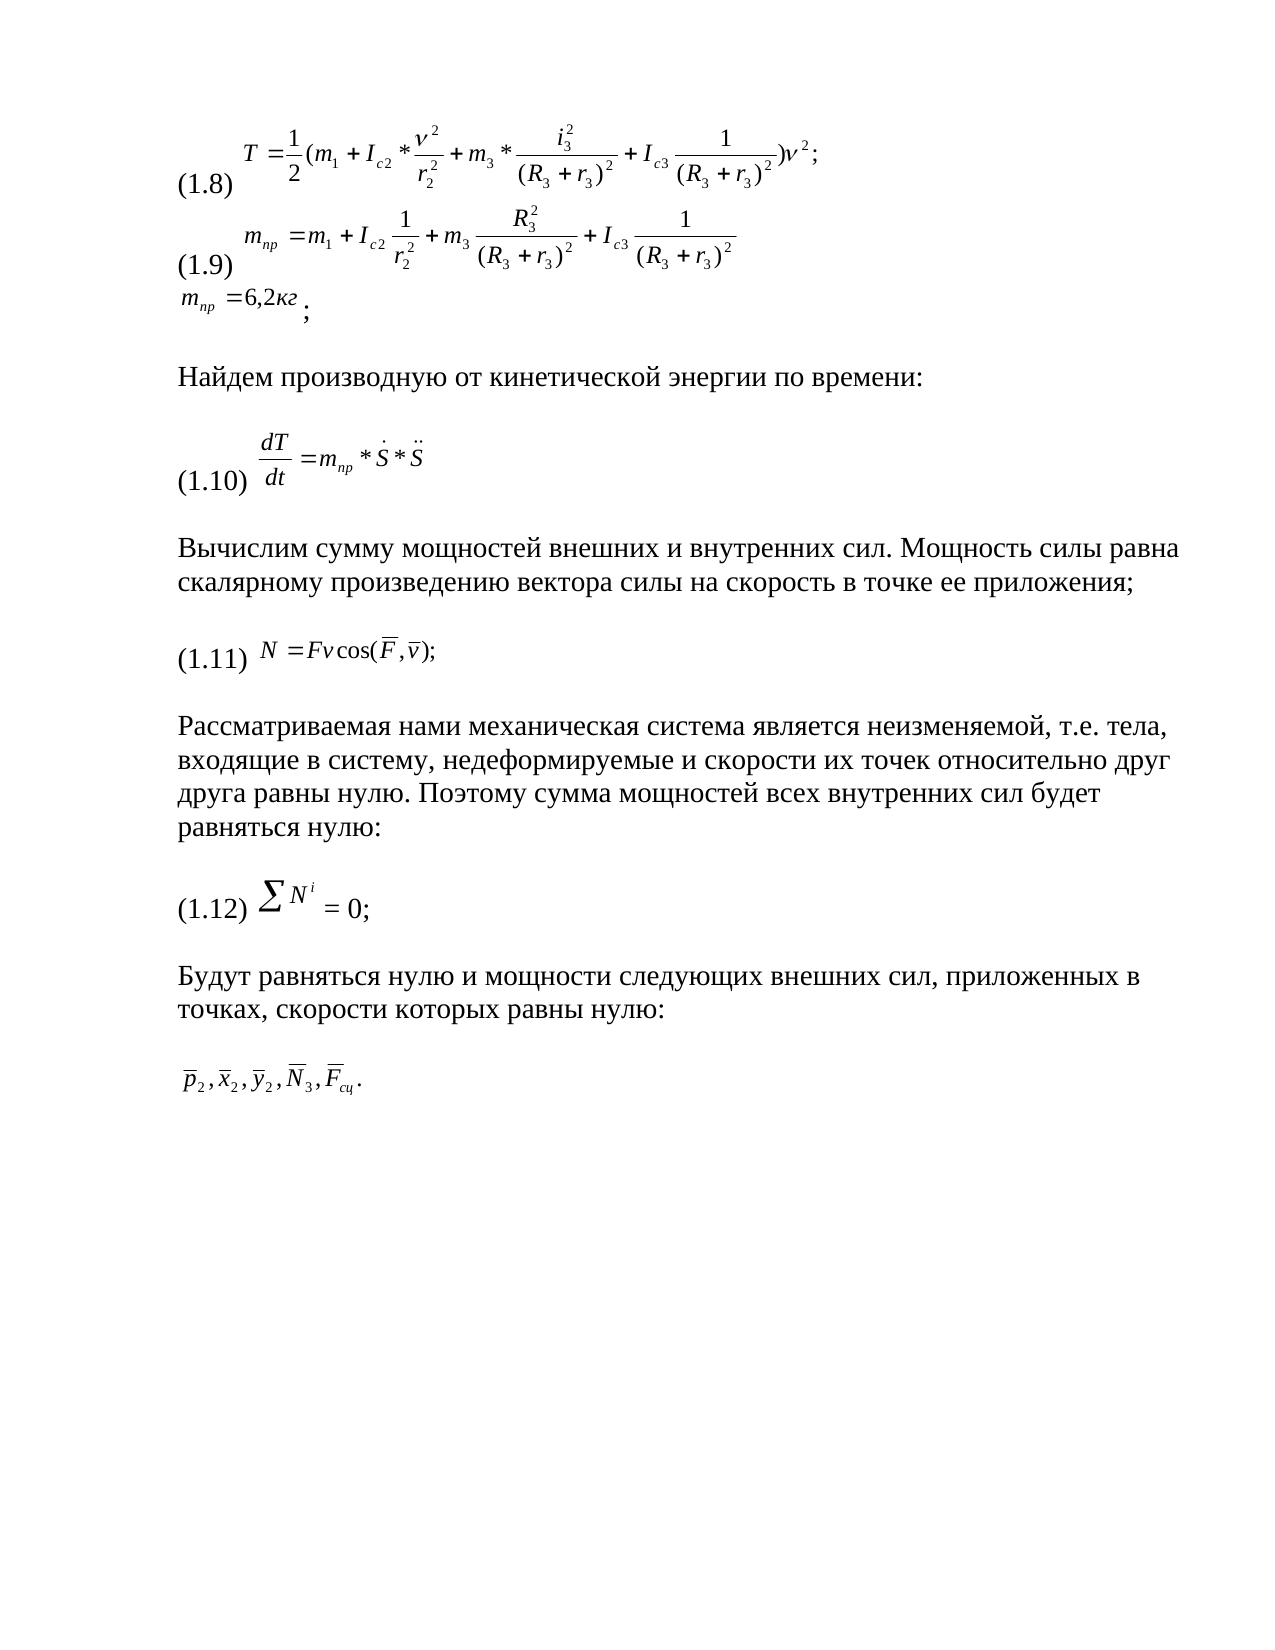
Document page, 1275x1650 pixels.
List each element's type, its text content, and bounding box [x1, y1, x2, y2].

text Вычислим сумму мощностей внешних и внутренних сил. Мощность силы равна скалярному произведению вектора силы на скорость в точке ее приложения; [177, 530, 1186, 597]
text (1.8) [177, 118, 1186, 199]
text Рассматриваемая нами механическая система является неизменяемой, т.е. тела, входящие в систему, недеформируемые и скорости их точек относительно друг друга равны нулю. Поэтому сумма мощностей всех внутренних сил будет равняться нулю: [177, 708, 1186, 842]
text ; [177, 281, 1186, 326]
text (1.12) = 0; [177, 876, 1186, 924]
text Найдем производную от кинетической энергии по времени: [177, 359, 1186, 393]
text Будут равняться нулю и мощности следующих внешних сил, приложенных в точках, скорости которых равны нулю: [177, 958, 1186, 1025]
text (1.11) [177, 631, 1186, 675]
text (1.10) [177, 427, 1186, 497]
text (1.9) [177, 199, 1186, 281]
